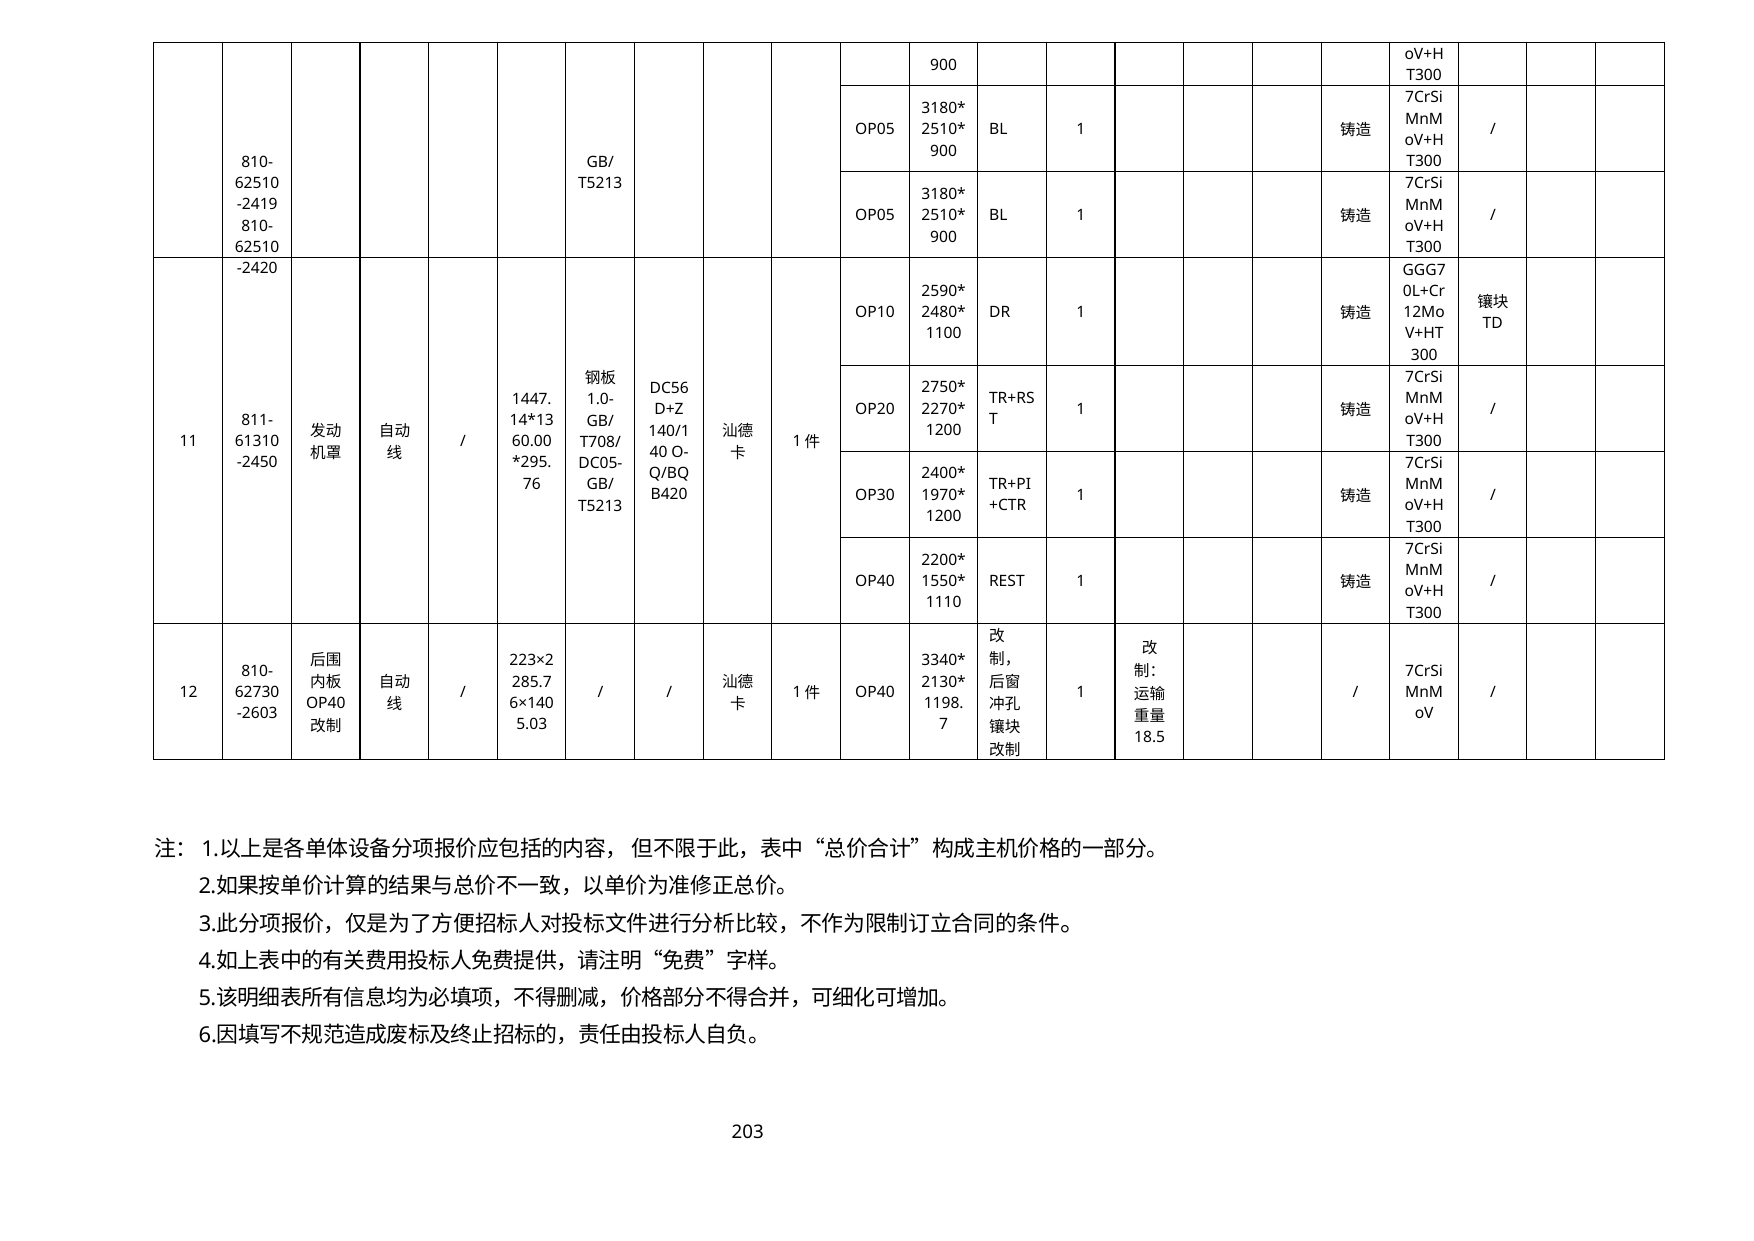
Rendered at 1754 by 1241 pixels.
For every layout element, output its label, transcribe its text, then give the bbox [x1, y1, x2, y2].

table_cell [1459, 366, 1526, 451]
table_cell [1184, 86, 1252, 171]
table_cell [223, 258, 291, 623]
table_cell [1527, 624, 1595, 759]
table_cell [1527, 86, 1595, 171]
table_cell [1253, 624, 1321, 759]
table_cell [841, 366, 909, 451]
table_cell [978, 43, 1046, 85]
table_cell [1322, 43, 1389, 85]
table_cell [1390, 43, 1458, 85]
text 3.此分项报价，仅是为了方便招标人对投标文件进行分析比较，不作为限制订立合同的条件。 [198, 908, 1609, 938]
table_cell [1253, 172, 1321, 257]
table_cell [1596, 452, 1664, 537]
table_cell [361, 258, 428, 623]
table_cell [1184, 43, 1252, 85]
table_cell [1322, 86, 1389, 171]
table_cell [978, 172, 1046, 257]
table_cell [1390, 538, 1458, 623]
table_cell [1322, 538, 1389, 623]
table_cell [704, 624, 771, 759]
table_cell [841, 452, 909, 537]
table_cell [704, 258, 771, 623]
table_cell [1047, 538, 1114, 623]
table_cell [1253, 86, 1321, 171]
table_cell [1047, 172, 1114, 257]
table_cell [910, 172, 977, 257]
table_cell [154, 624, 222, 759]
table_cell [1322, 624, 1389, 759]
text 6.因填写不规范造成废标及终止招标的，责任由投标人自负。 [198, 1020, 1609, 1049]
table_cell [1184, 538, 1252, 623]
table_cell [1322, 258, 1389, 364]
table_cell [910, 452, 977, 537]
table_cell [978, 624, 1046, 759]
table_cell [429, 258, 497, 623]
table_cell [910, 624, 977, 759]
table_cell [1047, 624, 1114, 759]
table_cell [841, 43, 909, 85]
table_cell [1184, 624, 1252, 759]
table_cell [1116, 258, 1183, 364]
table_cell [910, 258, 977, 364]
text 注： 1.以上是各单体设备分项报价应包括的内容， 但不限于此，表中“总价合计”构成主机价格的一部分。 [154, 833, 1609, 862]
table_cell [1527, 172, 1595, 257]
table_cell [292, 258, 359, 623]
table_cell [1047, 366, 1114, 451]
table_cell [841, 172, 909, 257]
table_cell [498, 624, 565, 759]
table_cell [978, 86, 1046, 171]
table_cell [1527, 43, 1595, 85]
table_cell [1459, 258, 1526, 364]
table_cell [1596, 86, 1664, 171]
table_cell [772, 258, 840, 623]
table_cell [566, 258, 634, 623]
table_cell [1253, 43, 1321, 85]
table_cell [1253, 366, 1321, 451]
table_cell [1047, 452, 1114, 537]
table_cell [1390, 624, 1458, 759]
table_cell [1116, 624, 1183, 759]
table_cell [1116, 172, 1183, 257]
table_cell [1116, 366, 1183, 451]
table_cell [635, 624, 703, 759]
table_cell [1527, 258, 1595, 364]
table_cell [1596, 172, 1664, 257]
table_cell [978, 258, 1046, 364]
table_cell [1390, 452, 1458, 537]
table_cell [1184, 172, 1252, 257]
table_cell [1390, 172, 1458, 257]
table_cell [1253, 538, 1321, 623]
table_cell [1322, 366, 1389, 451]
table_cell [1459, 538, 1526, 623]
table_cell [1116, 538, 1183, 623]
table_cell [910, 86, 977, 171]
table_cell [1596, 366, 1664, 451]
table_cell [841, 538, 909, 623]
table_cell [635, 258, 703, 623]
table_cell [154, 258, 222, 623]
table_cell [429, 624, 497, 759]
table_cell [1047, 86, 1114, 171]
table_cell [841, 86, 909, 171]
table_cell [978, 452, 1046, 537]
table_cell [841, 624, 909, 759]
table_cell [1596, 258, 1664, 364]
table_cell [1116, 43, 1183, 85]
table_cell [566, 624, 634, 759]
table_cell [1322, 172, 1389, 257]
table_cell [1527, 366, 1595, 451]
text 2.如果按单价计算的结果与总价不一致，以单价为准修正总价。 [198, 870, 1609, 899]
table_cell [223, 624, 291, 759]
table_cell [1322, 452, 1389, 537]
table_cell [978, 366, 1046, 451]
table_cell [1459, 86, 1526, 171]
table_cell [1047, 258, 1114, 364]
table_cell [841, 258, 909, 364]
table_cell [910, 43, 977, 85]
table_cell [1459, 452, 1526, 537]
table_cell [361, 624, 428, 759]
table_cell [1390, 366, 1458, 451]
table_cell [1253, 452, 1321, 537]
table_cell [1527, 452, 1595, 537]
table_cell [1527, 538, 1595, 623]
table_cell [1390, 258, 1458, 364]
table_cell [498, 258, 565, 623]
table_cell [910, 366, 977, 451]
text 4.如上表中的有关费用投标人免费提供，请注明“免费”字样。 [198, 946, 1609, 975]
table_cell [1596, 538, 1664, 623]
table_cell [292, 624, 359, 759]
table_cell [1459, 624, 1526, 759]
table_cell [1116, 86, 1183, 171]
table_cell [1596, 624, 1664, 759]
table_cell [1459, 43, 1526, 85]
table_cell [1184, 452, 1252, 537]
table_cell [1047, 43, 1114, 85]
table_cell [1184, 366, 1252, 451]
text 5.该明细表所有信息均为必填项，不得删减，价格部分不得合并，可细化可增加。 [198, 983, 1609, 1012]
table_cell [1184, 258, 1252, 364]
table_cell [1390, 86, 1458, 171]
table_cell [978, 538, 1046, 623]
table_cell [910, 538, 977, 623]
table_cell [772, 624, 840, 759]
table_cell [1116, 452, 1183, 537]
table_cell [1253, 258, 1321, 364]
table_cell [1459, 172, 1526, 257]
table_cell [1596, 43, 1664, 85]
